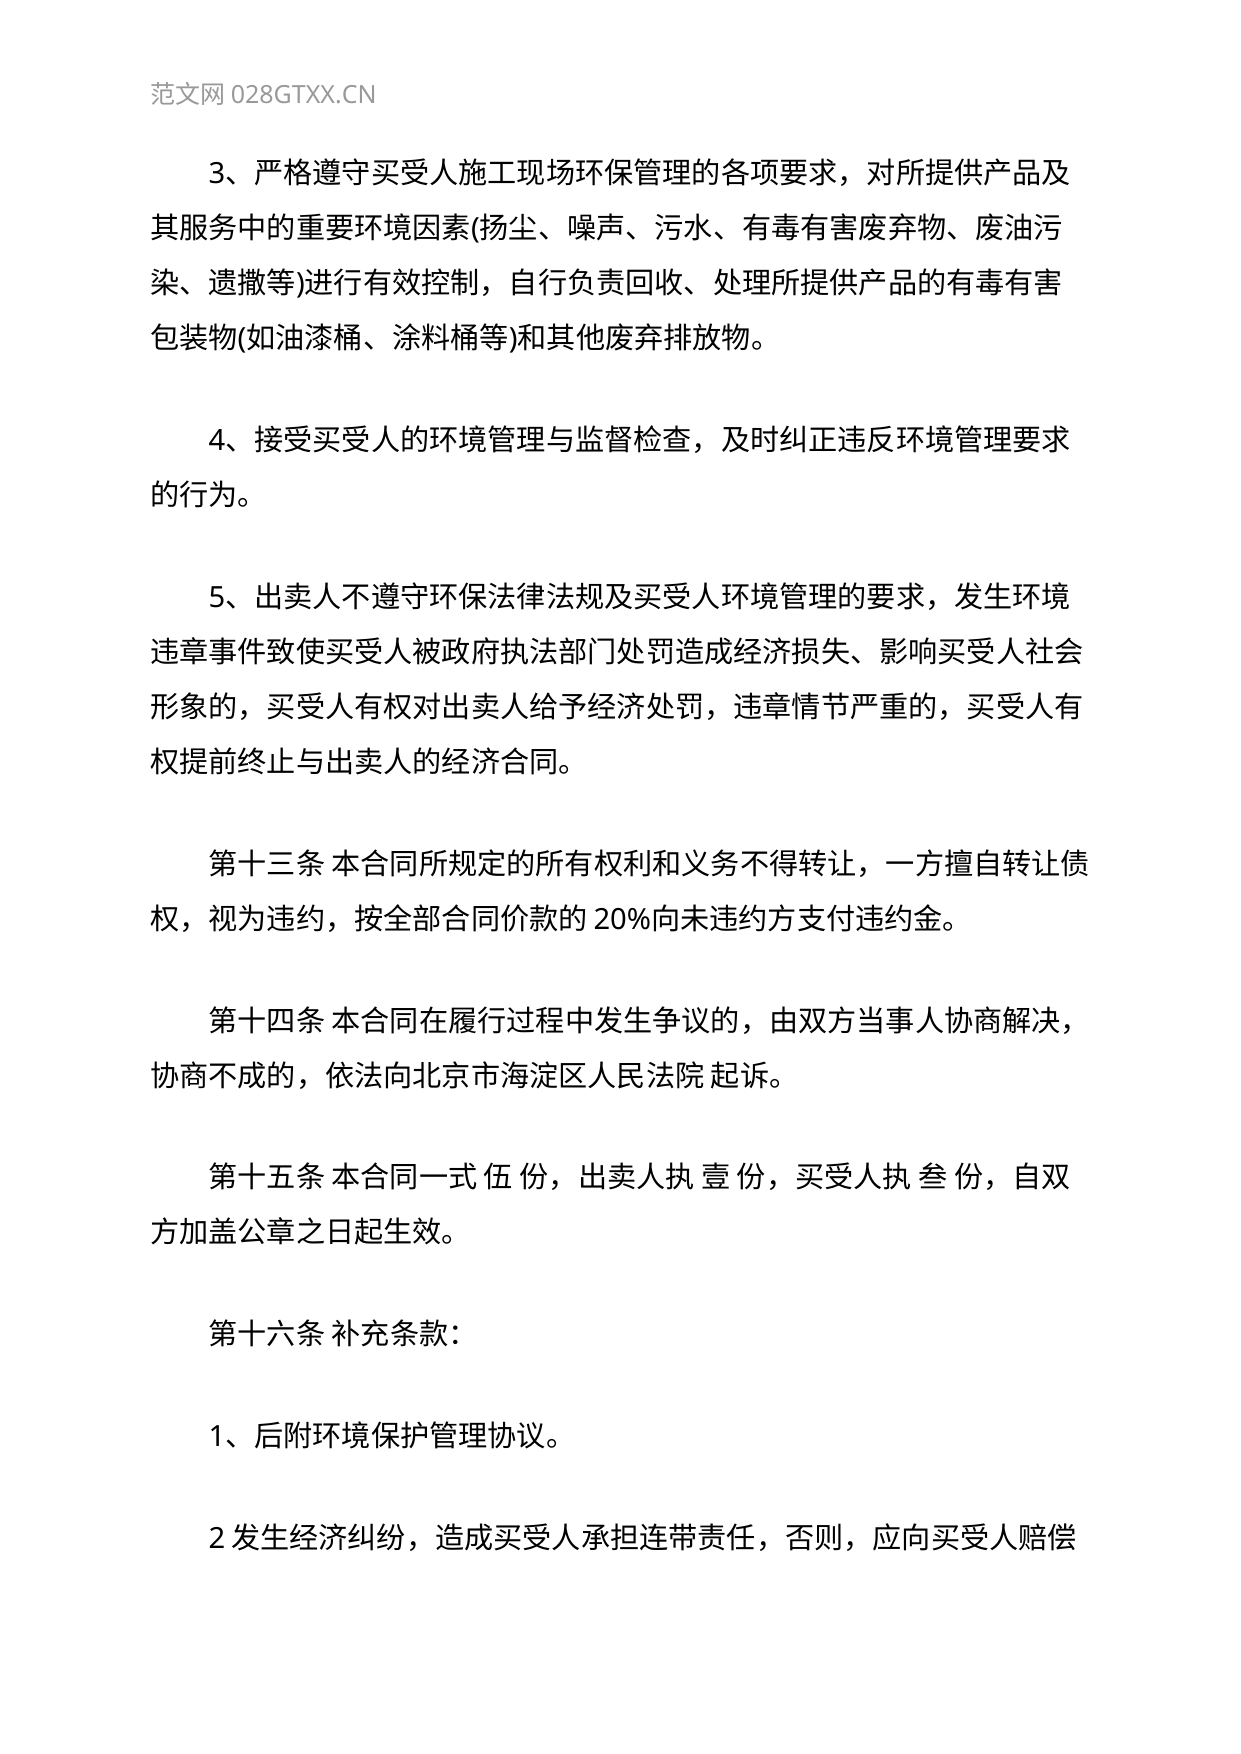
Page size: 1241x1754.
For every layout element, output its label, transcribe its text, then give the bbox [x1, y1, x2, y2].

text 3、严格遵守买受人施工现场环保管理的各项要求，对所提供产品及其服务中的重要环境因素(扬尘、噪声、污水、有毒有害废弃物、废油污染、遗撒等)进行有效控制，自行负责回收、处理所提供产品的有毒有害包装物(如油漆桶、涂料桶等)和其他废弃排放物。 [150, 150, 1090, 357]
text 第十六条 补充条款： [150, 1311, 1090, 1353]
text 1、后附环境保护管理协议。 [150, 1412, 1090, 1455]
text 第十四条 本合同在履行过程中发生争议的，由双方当事人协商解决，协商不成的，依法向北京市海淀区人民法院 起诉。 [150, 997, 1090, 1094]
text 第十三条 本合同所规定的所有权利和义务不得转让，一方擅自转让债权，视为违约，按全部合同价款的20%向未违约方支付违约金。 [150, 840, 1090, 938]
text 第十五条 本合同一式 伍 份，出卖人执 壹 份，买受人执 叁 份，自双方加盖公章之日起生效。 [150, 1154, 1090, 1251]
text 5、出卖人不遵守环保法律法规及买受人环境管理的要求，发生环境违章事件致使买受人被政府执法部门处罚造成经济损失、影响买受人社会形象的，买受人有权对出卖人给予经济处罚，违章情节严重的，买受人有权提前终止与出卖人的经济合同。 [150, 574, 1090, 781]
text 4、接受买受人的环境管理与监督检查，及时纠正违反环境管理要求的行为。 [150, 417, 1090, 514]
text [150, 1514, 1090, 1557]
